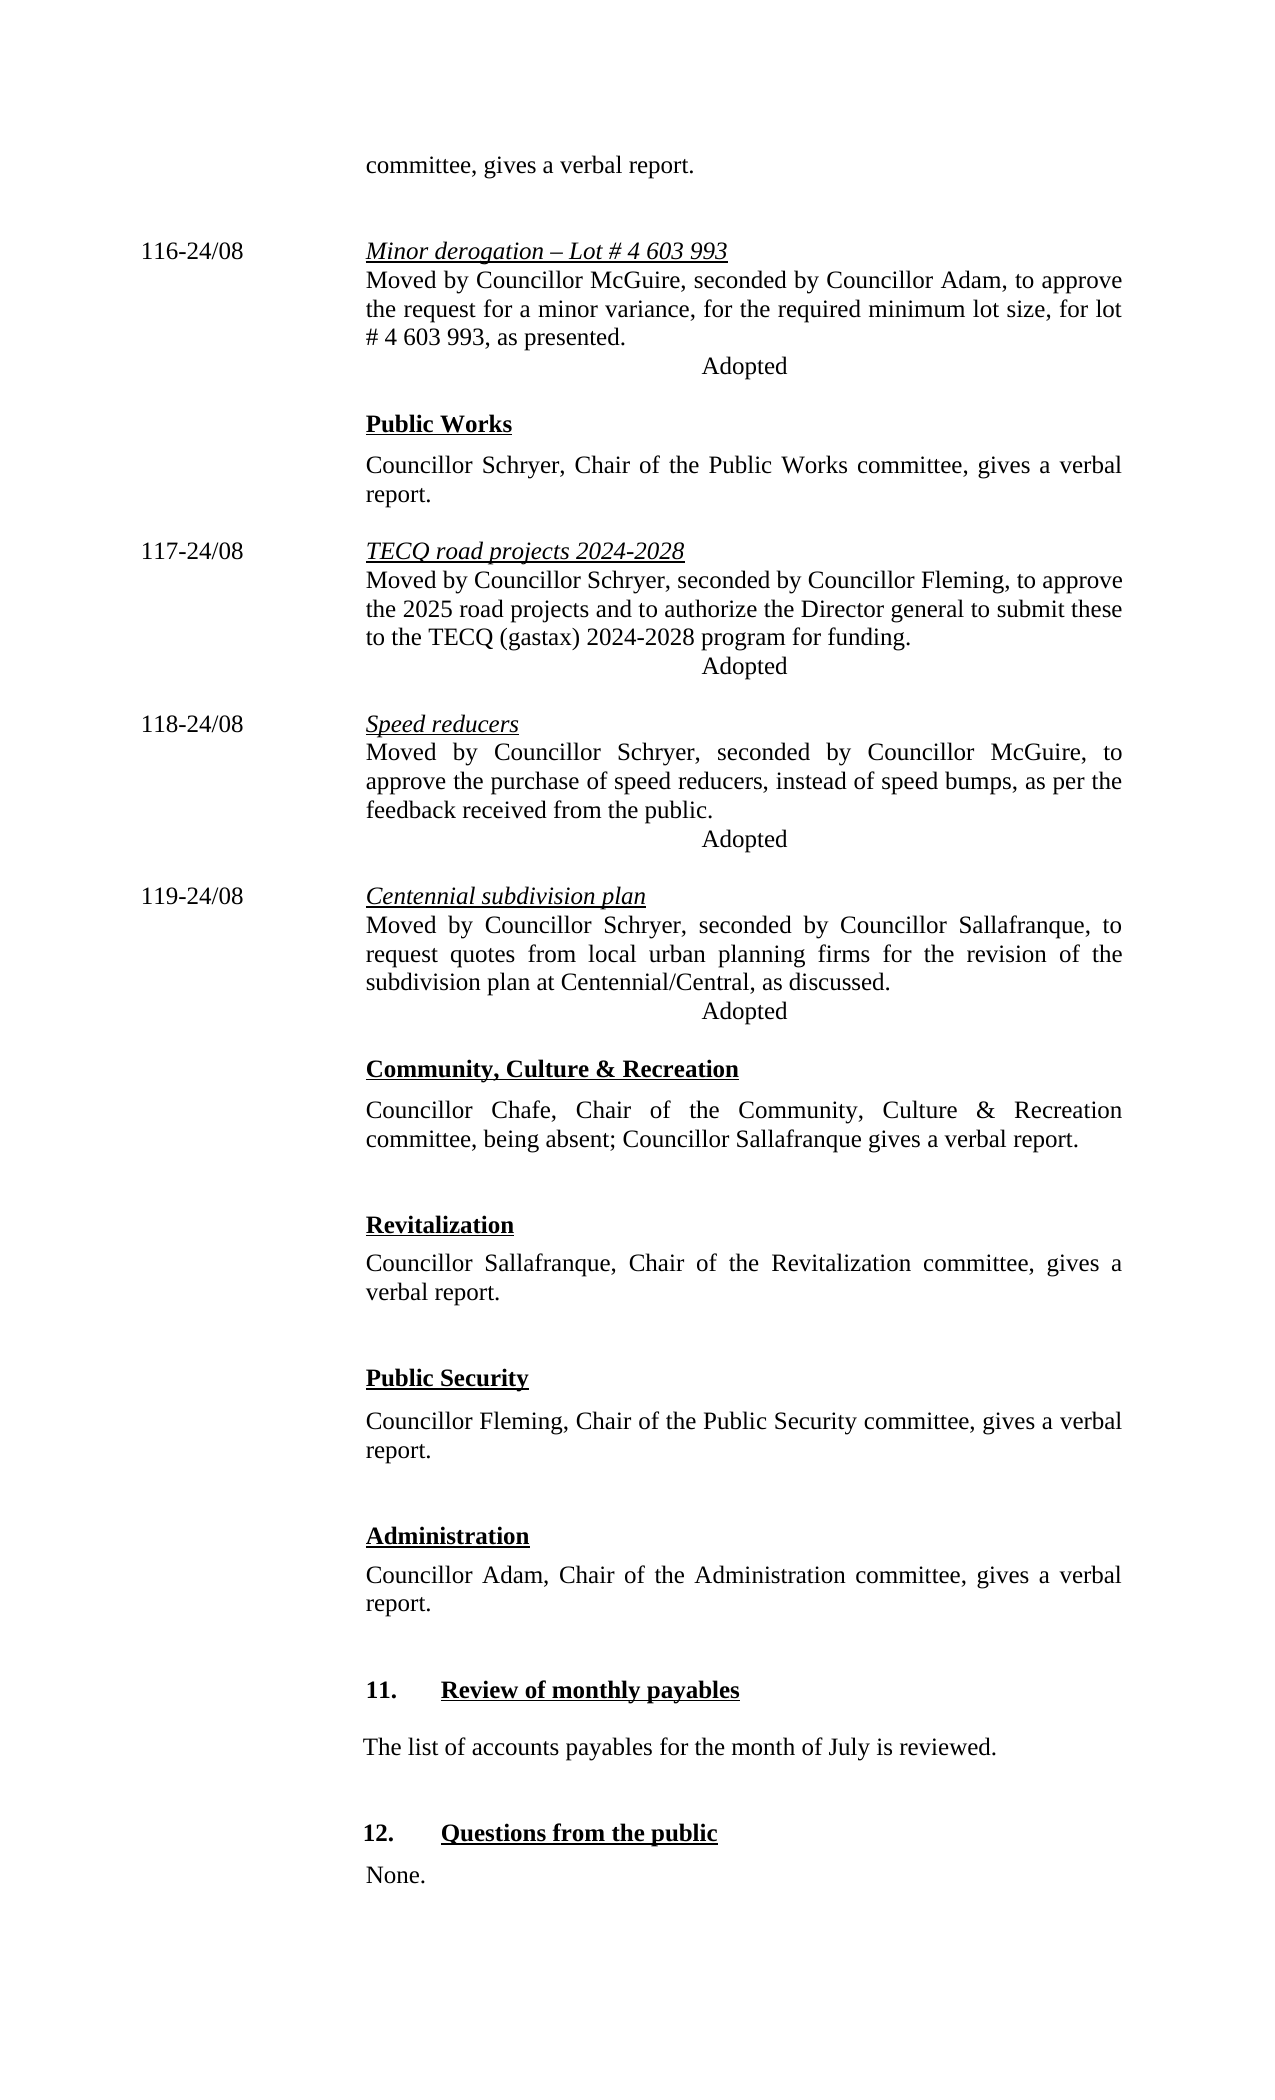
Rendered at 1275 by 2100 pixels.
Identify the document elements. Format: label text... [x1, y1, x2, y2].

text Councillor Chafe, Chair of the Community, Culture & Recreation committee, being absent; Councillor Sallafranque gives a verbal report. [366, 1095, 1123, 1152]
text Community, Culture & Recreation [216, 1054, 1123, 1082]
text Adopted [366, 824, 1123, 852]
text Councillor Fleming, Chair of the Public Security committee, gives a verbal report. [366, 1406, 1123, 1464]
text 11. Review of monthly payables [141, 1675, 1123, 1703]
text The list of accounts payables for the month of July is reviewed. [363, 1732, 1123, 1761]
text Administration [216, 1521, 1123, 1550]
text Public Works [216, 409, 1123, 437]
text Moved by Councillor McGuire, seconded by Councillor Adam, to approve the request for a minor variance, for the required minimum lot size, for lot # 4 603 993, as presented. [366, 265, 1123, 351]
text Councillor Adam, Chair of the Administration committee, gives a verbal report. [366, 1560, 1123, 1617]
text 12. Questions from the public [363, 1818, 1123, 1847]
text 118-24/08 Speed reducers [141, 709, 1123, 737]
text Councillor Sallafranque, Chair of the Revitalization committee, gives a verbal report. [366, 1248, 1123, 1306]
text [366, 150, 1123, 179]
text Moved by Councillor Schryer, seconded by Councillor Sallafranque, to request quotes from local urban planning firms for the revision of the subdivision plan at Centennial/Central, as discussed. [366, 910, 1123, 996]
text Adopted [366, 996, 1123, 1025]
text Public Security [216, 1363, 1123, 1392]
text None. [366, 1860, 1123, 1888]
text Revitalization [291, 1210, 1123, 1239]
text 119-24/08 Centennial subdivision plan [141, 881, 1123, 910]
text 117-24/08 TECQ road projects 2024-2028 [141, 536, 1123, 565]
text Moved by Councillor Schryer, seconded by Councillor McGuire, to approve the purchase of speed reducers, instead of speed bumps, as per the feedback received from the public. [366, 737, 1123, 824]
text 116-24/08 Minor derogation – Lot # 4 603 993 [141, 236, 1123, 265]
text Adopted [366, 651, 1123, 680]
text Adopted [366, 351, 1123, 380]
text Moved by Councillor Schryer, seconded by Councillor Fleming, to approve the 2025 road projects and to authorize the Director general to submit these to the TECQ (gastax) 2024-2028 program for funding. [366, 565, 1123, 651]
text Councillor Schryer, Chair of the Public Works committee, gives a verbal report. [366, 450, 1123, 507]
